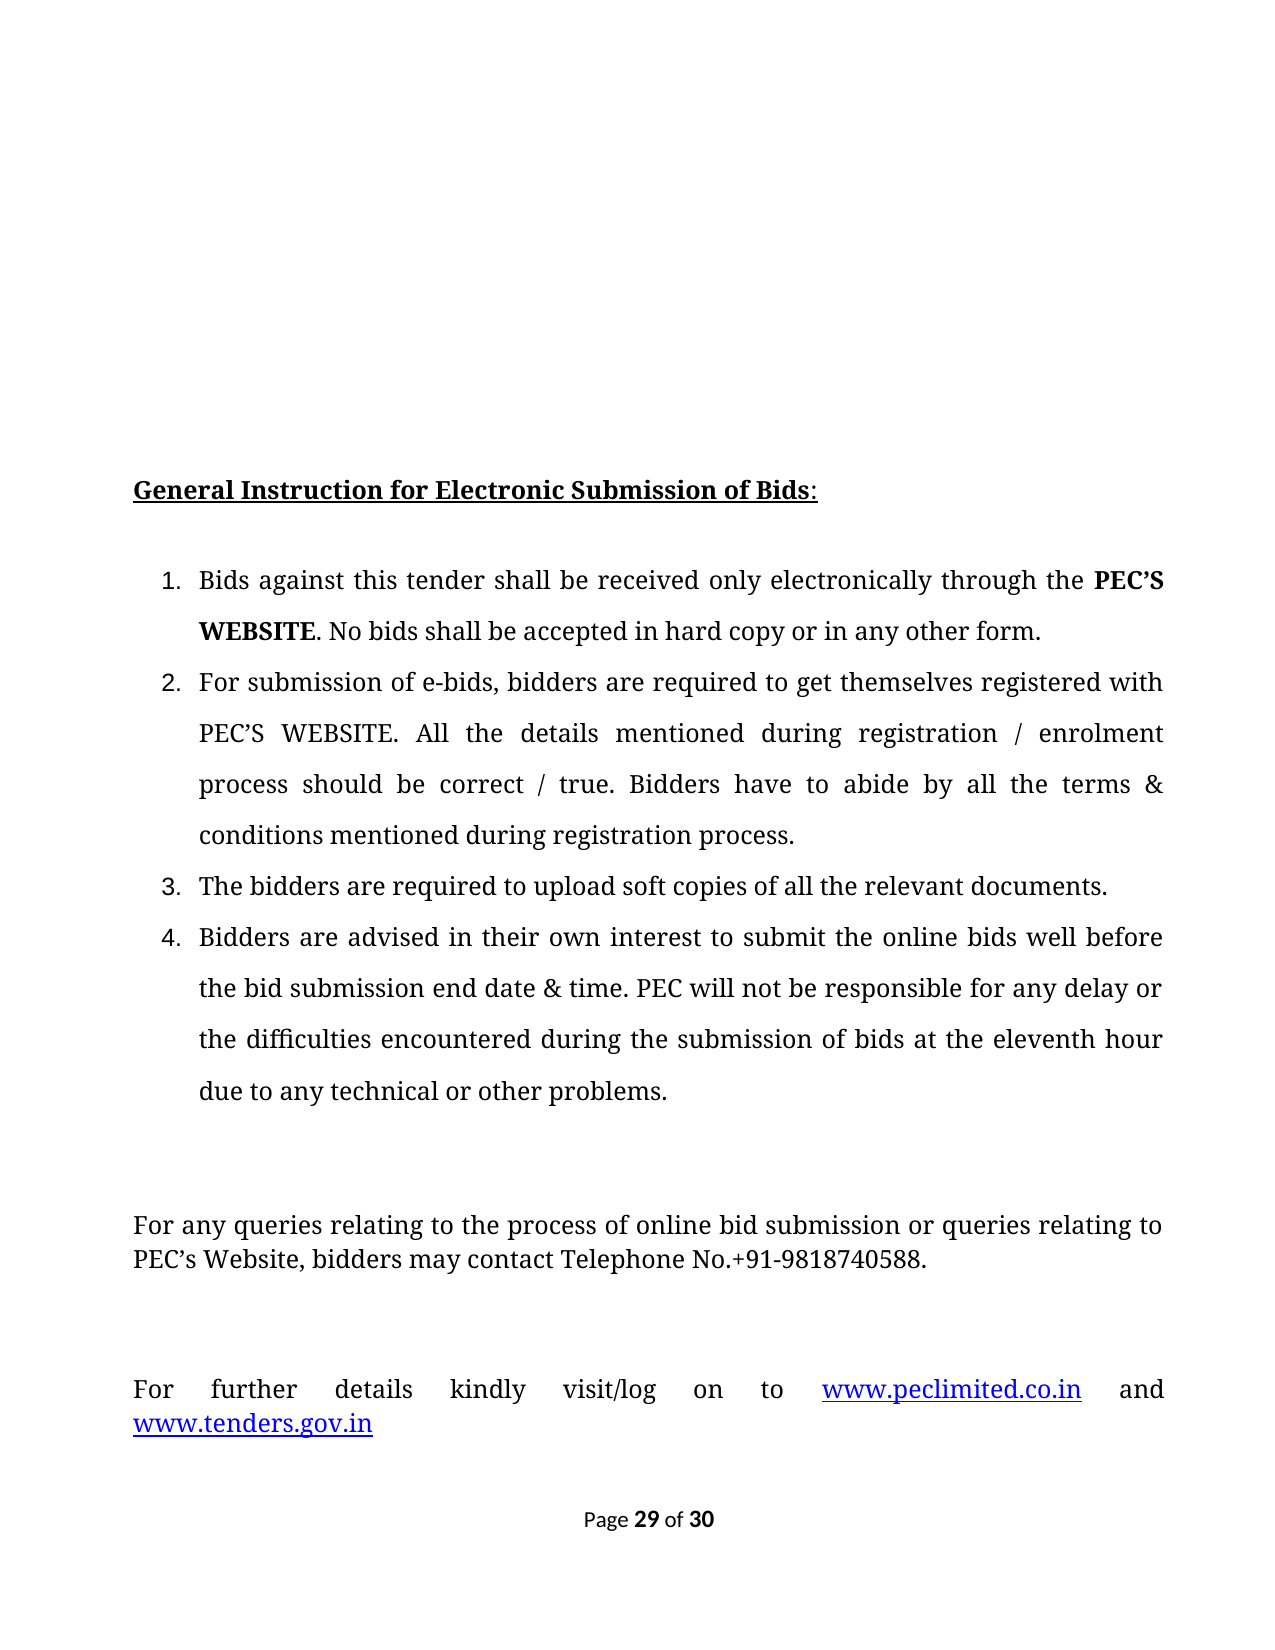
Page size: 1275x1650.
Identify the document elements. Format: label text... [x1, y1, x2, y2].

text For further details kindly visit/log on to www.peclimited.co.in and www.tenders.gov.in [133, 1372, 1164, 1440]
text For any queries relating to the process of online bid submission or queries relating to PEC’s Website, bidders may contact Telephone No.+91-9818740588. [133, 1207, 1164, 1276]
list The bidders are required to upload soft copies of all the relevant documents. [161, 869, 1164, 903]
list Bidders are advised in their own interest to submit the online bids well before the bid submission end date & time. PEC will not be responsible for any delay or the difficulties encountered during the submission of bids at the eleventh hour due to any technical or other problems. [161, 920, 1164, 1107]
list For submission of e-bids, bidders are required to get themselves registered with PEC’S WEBSITE. All the details mentioned during registration / enrolment process should be correct / true. Bidders have to abide by all the terms & conditions mentioned during registration process. [161, 665, 1164, 852]
list Bids against this tender shall be received only electronically through the PEC’S WEBSITE. No bids shall be accepted in hard copy or in any other form. [161, 563, 1164, 648]
text General Instruction for Electronic Submission of Bids: [133, 472, 1164, 506]
